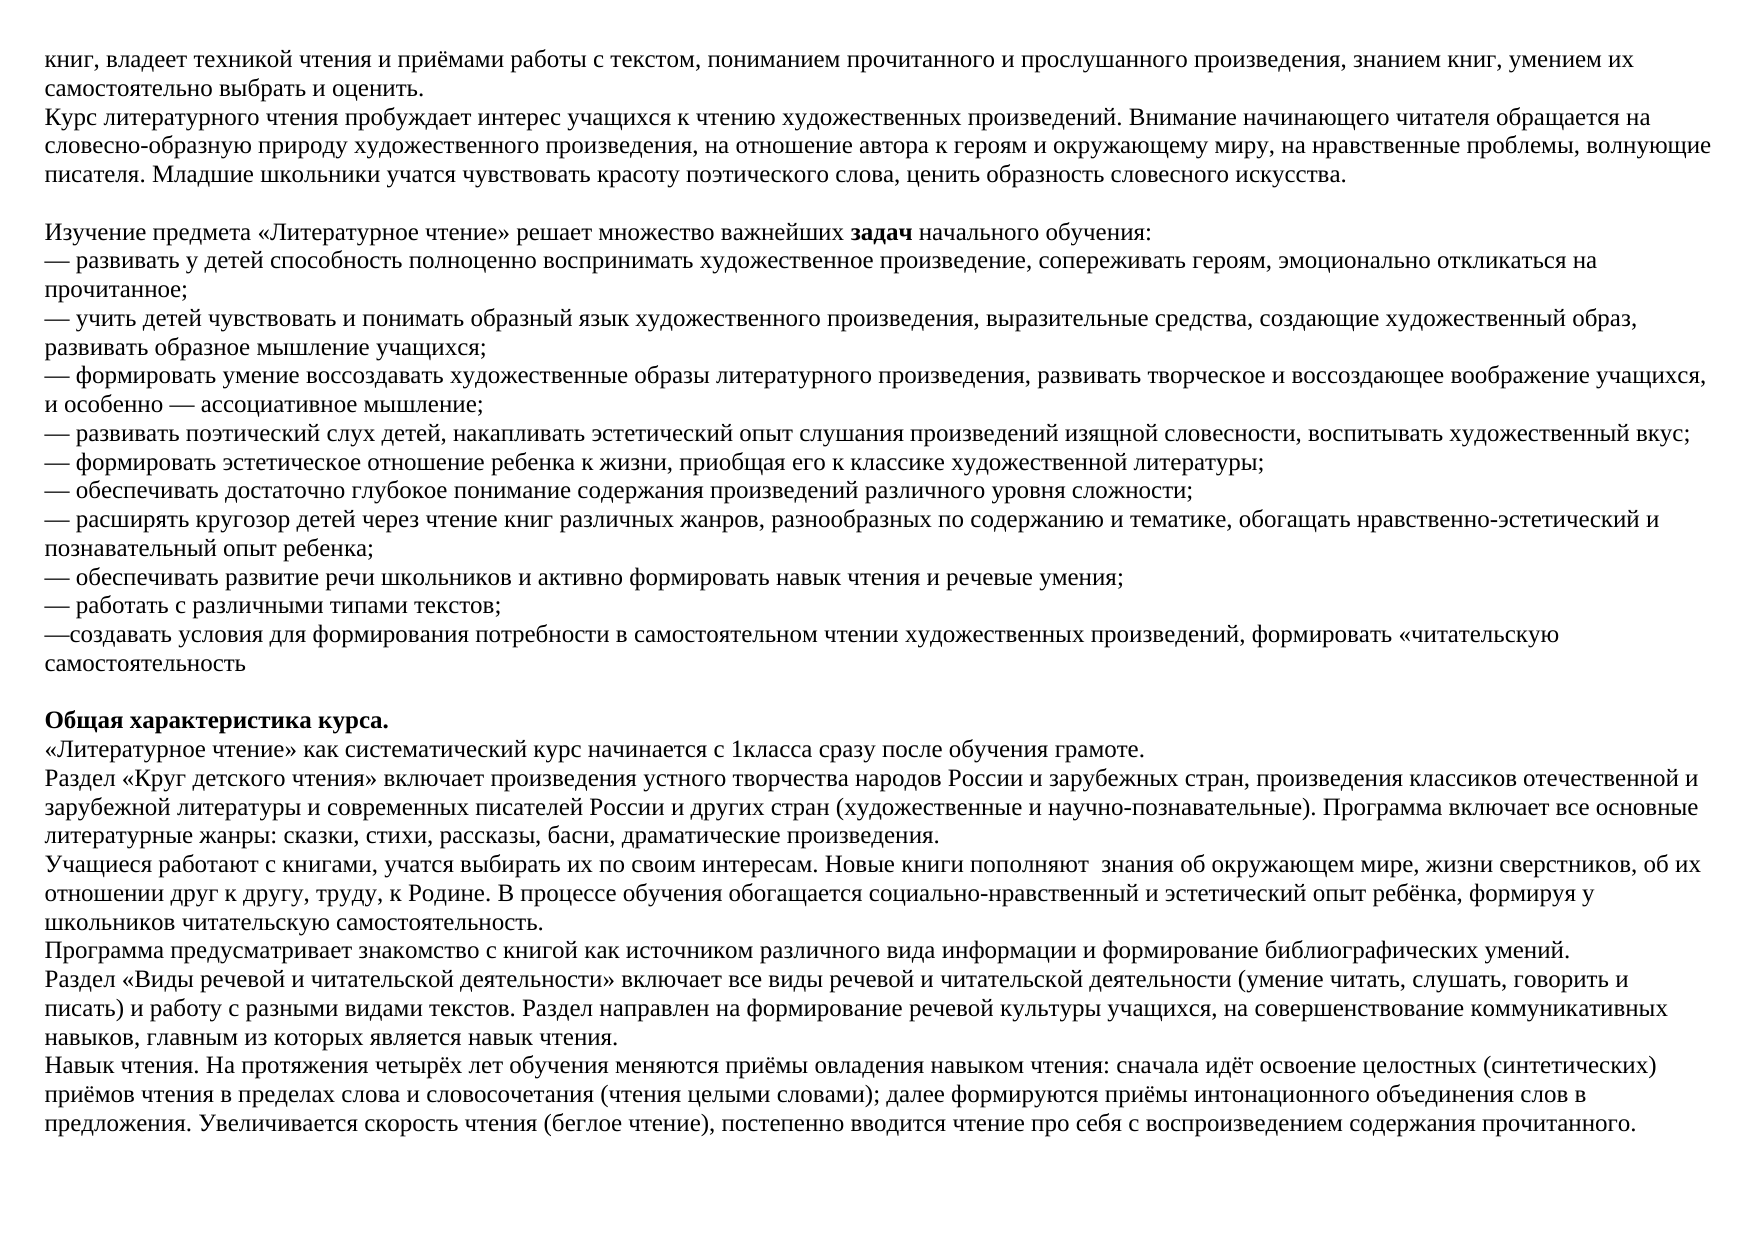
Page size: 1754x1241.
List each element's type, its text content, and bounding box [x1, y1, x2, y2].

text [44, 1051, 1713, 1137]
text Учащиеся работают с книгами, учатся выбирать их по своим интересам. Новые книги пополняют знания об окружающем мире, жизни сверстников, об их отношении друг к другу, труду, к Родине. В процессе обучения обогащается социально-нравственный и эстетический опыт ребёнка, формируя у школьников читательскую самостоятельность. [44, 849, 1713, 936]
text — учить детей чувствовать и понимать образный язык художественного произведения, выразительные средства, создающие художественный образ, развивать образное мышление учащихся; [44, 303, 1713, 361]
text —создавать условия для формирования потребности в самостоятельном чтении художественных произведений, формировать «читательскую самостоятельность [44, 619, 1713, 677]
text — формировать эстетическое отношение ребенка к жизни, приобщая его к классике художественной литературы; [44, 447, 1713, 476]
text — работать с различными типами текстов; [44, 591, 1713, 619]
text — развивать у детей способность полноценно воспринимать художественное произведение, сопереживать героям, эмоционально откликаться на прочитанное; [44, 246, 1713, 303]
text — обеспечивать развитие речи школьников и активно формировать навык чтения и речевые умения; [44, 562, 1713, 591]
text Изучение предмета «Литературное чтение» решает множество важнейших задач начального обучения: [44, 217, 1713, 246]
text — формировать умение воссоздавать художественные образы литературного произведения, развивать творческое и воссоздающее воображение учащихся, и особенно — ассоциативное мышление; [44, 361, 1713, 418]
text — обеспечивать достаточно глубокое понимание содержания произведений различного уровня сложности; [44, 476, 1713, 504]
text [44, 44, 1713, 102]
text Курс литературного чтения пробуждает интерес учащихся к чтению художественных произведений. Внимание начинающего читателя обращается на словесно-образную природу художественного произведения, на отношение автора к героям и окружающему миру, на нравственные проблемы, волнующие писателя. Младшие школьники учатся чувствовать красоту поэтического слова, ценить образность словесного искусства. [44, 102, 1713, 188]
text Общая характеристика курса. [44, 706, 1713, 734]
text Раздел «Круг детского чтения» включает произведения устного творчества народов России и зарубежных стран, произведения классиков отечественной и зарубежной литературы и современных писателей России и других стран (художественные и научно-познавательные). Программа включает все основные литературные жанры: сказки, стихи, рассказы, басни, драматические произведения. [44, 763, 1713, 849]
text Раздел «Виды речевой и читательской деятельности» включает все виды речевой и читательской деятельности (умение читать, слушать, говорить и писать) и работу с разными видами текстов. Раздел направлен на формирование речевой культуры учащихся, на совершенствование коммуникативных навыков, главным из которых является навык чтения. [44, 964, 1713, 1051]
text Программа предусматривает знакомство с книгой как источником различного вида информации и формирование библиографических умений. [44, 936, 1713, 964]
text — развивать поэтический слух детей, накапливать эстетический опыт слушания произведений изящной словесности, воспитывать художественный вкус; [44, 418, 1713, 447]
text — расширять кругозор детей через чтение книг различных жанров, разнообразных по содержанию и тематике, обогащать нравственно-эстетический и познавательный опыт ребенка; [44, 504, 1713, 562]
text «Литературное чтение» как систематический курс начинается с 1класса сразу после обучения грамоте. [44, 734, 1713, 763]
